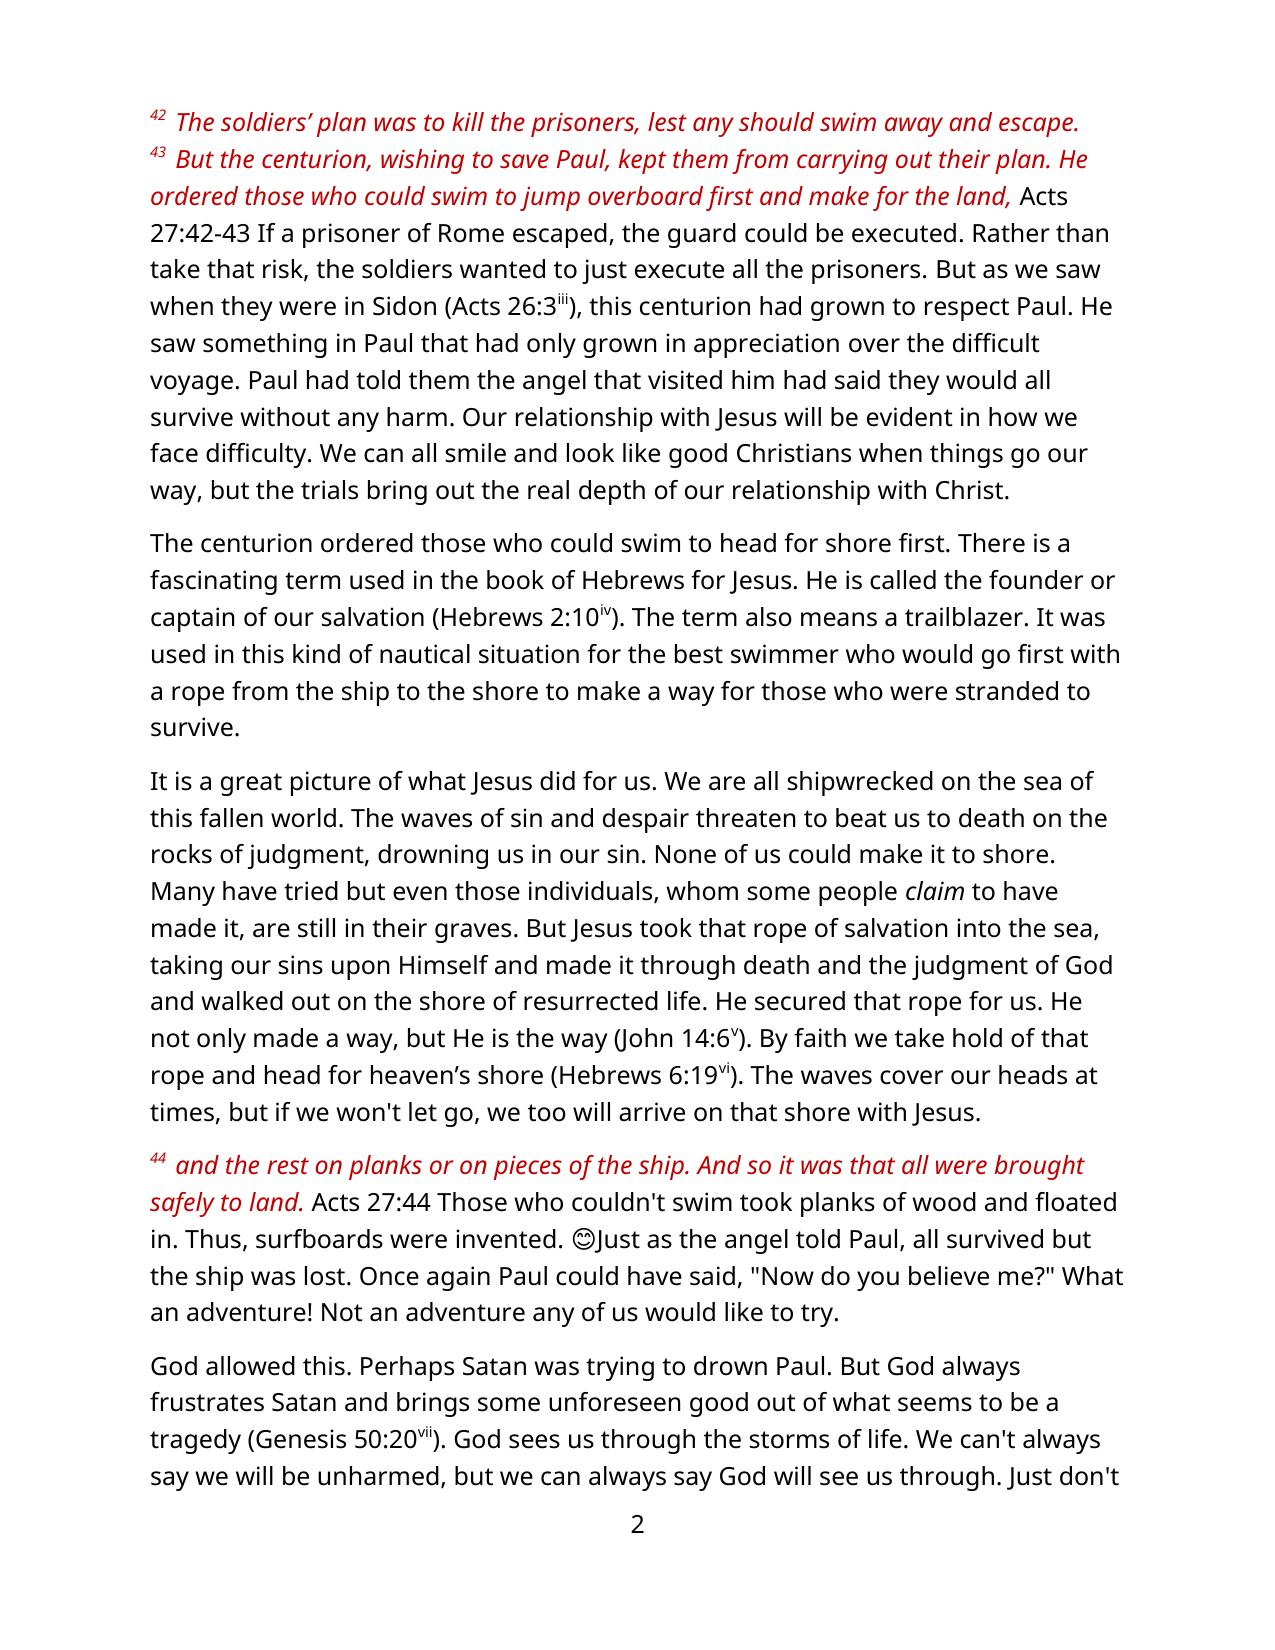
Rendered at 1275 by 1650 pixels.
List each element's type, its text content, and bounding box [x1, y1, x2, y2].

text 44 and the rest on planks or on pieces of the ship. And so it was that all were brought safely to land. Acts 27:44 Those who couldn't swim took planks of wood and floated in. Thus, surfboards were invented. Just as the angel told Paul, all survived but the ship was lost. Once again Paul could have said, "Now do you believe me?" What an adventure! Not an adventure any of us would like to try. [150, 1148, 1125, 1329]
text The centurion ordered those who could swim to head for shore first. There is a fascinating term used in the book of Hebrews for Jesus. He is called the founder or captain of our salvation (Hebrews 2:10). The term also means a trailblazer. It was used in this kind of nautical situation for the best swimmer who would go first with a rope from the ship to the shore to make a way for those who were stranded to survive. [150, 526, 1125, 744]
text 42 The soldiers’ plan was to kill the prisoners, lest any should swim away and escape. 43 But the centurion, wishing to save Paul, kept them from carrying out their plan. He ordered those who could swim to jump overboard first and make for the land, Acts 27:42-43 If a prisoner of Rome escaped, the guard could be executed. Rather than take that risk, the soldiers wanted to just execute all the prisoners. But as we saw when they were in Sidon (Acts 26:3), this centurion had grown to respect Paul. He saw something in Paul that had only grown in appreciation over the difficult voyage. Paul had told them the angel that visited him had said they would all survive without any harm. Our relationship with Jesus will be evident in how we face difficulty. We can all smile and look like good Christians when things go our way, but the trials bring out the real depth of our relationship with Christ. [150, 105, 1125, 507]
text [150, 1348, 1125, 1493]
text It is a great picture of what Jesus did for us. We are all shipwrecked on the sea of this fallen world. The waves of sin and despair threaten to beat us to death on the rocks of judgment, drowning us in our sin. None of us could make it to shore. Many have tried but even those individuals, whom some people claim to have made it, are still in their graves. But Jesus took that rope of salvation into the sea, taking our sins upon Himself and made it through death and the judgment of God and walked out on the shore of resurrected life. He secured that rope for us. He not only made a way, but He is the way (John 14:6). By faith we take hold of that rope and head for heaven’s shore (Hebrews 6:19). The waves cover our heads at times, but if we won't let go, we too will arrive on that shore with Jesus. [150, 763, 1125, 1128]
